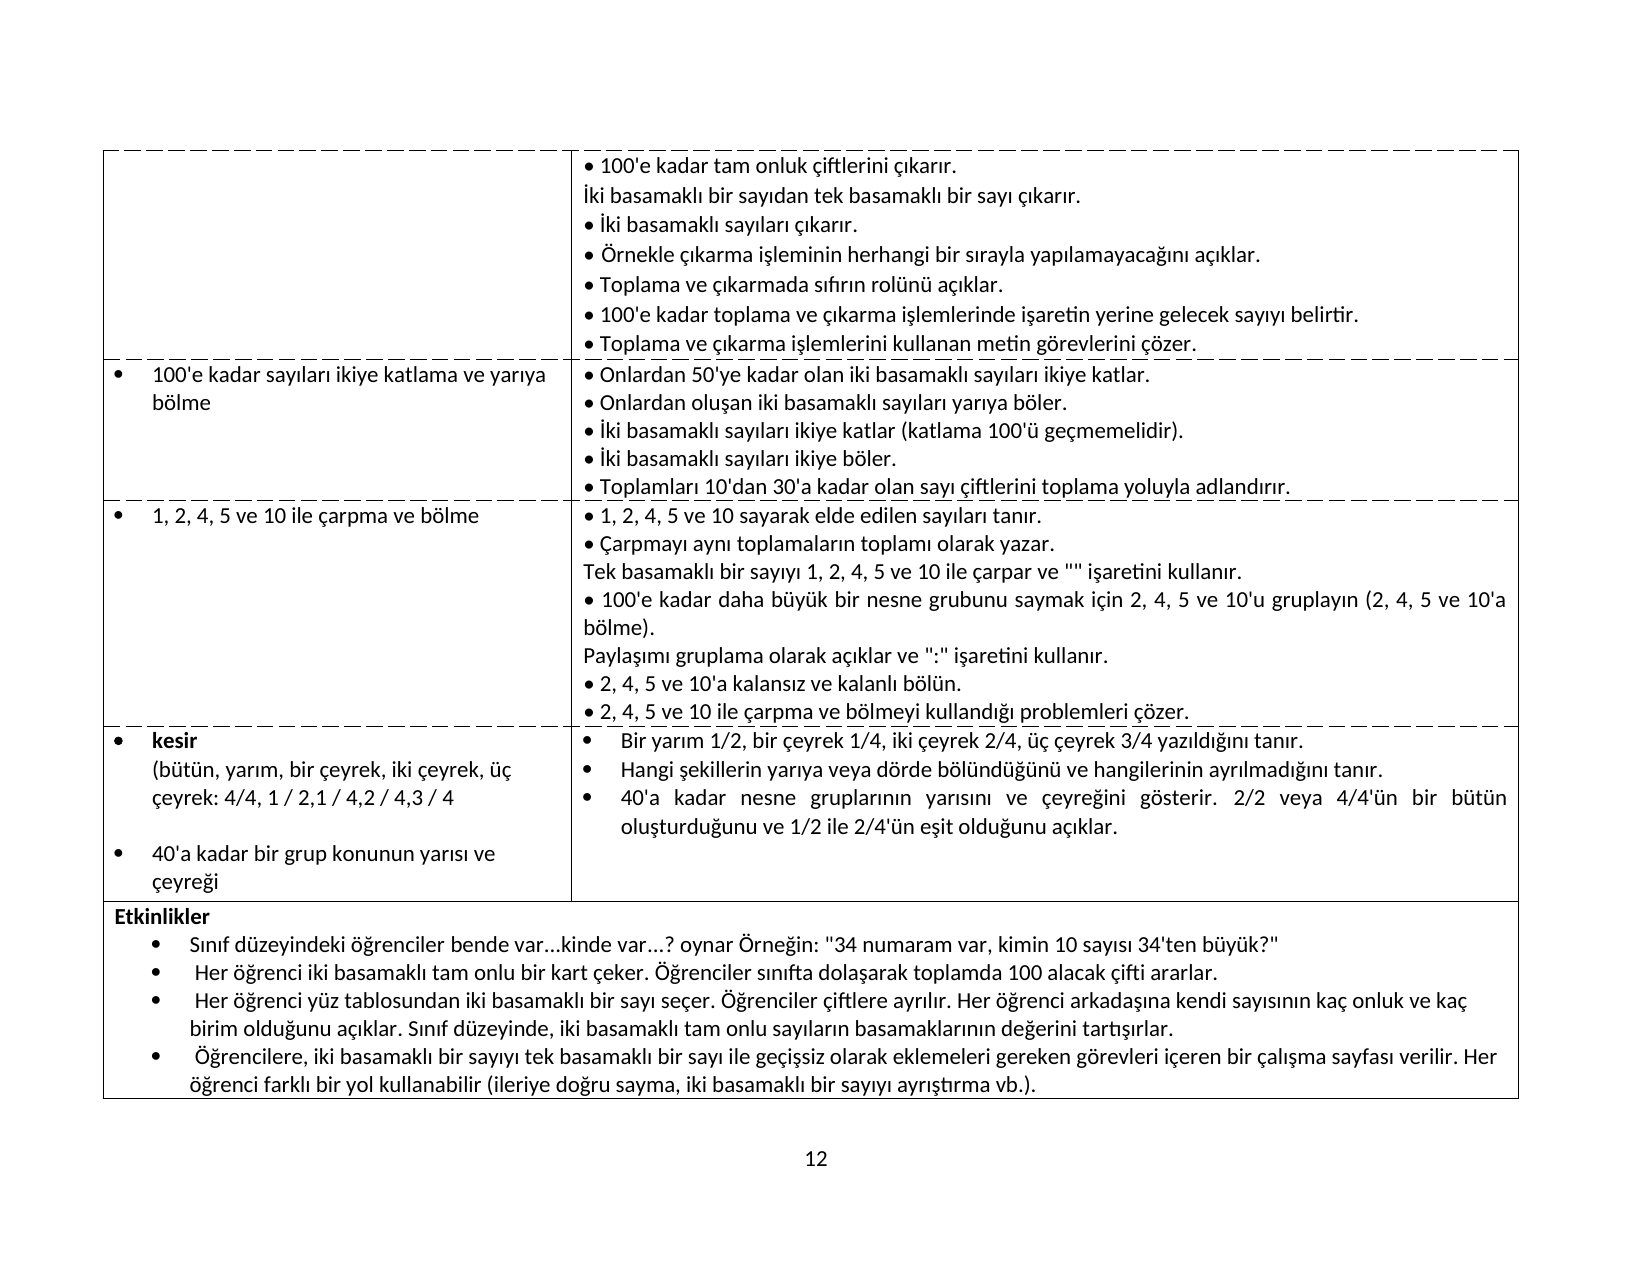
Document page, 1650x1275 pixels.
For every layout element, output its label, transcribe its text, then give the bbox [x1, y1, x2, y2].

table_cell 1, 2, 4, 5 ve 10 ile çarpma ve bölme [104, 500, 571, 726]
table_cell kesir (bütün, yarım, bir çeyrek, iki çeyrek, üç çeyrek: 4/4, 1 / 2,1 / 4,2 / 4,3 / 4 40'a kadar bir grup konunun yarısı ve çeyreği [104, 726, 571, 901]
table_cell 100'e kadar sayıları ikiye katlama ve yarıya bölme [104, 359, 571, 500]
table_cell Bir yarım 1/2, bir çeyrek 1/4, iki çeyrek 2/4, üç çeyrek 3/4 yazıldığını tanır. Hangi şekillerin yarıya veya dörde bölündüğünü ve hangilerinin ayrılmadığını tanır. 40'a kadar nesne gruplarının yarısını ve çeyreğini gösterir. 2/2 veya 4/4'ün bir bütün oluşturduğunu ve 1/2 ile 2/4'ün eşit olduğunu açıklar. [572, 726, 1518, 901]
table_cell • 1, 2, 4, 5 ve 10 sayarak elde edilen sayıları tanır. • Çarpmayı aynı toplamaların toplamı olarak yazar. Tek basamaklı bir sayıyı 1, 2, 4, 5 ve 10 ile çarpar ve "" işaretini kullanır. • 100'e kadar daha büyük bir nesne grubunu saymak için 2, 4, 5 ve 10'u gruplayın (2, 4, 5 ve 10'a bölme). Paylaşımı gruplama olarak açıklar ve ":" işaretini kullanır. • 2, 4, 5 ve 10'a kalansız ve kalanlı bölün. • 2, 4, 5 ve 10 ile çarpma ve bölmeyi kullandığı problemleri çözer. [572, 500, 1518, 726]
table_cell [104, 902, 1518, 1098]
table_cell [104, 150, 571, 359]
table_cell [572, 150, 1518, 359]
table_cell • Onlardan 50'ye kadar olan iki basamaklı sayıları ikiye katlar. • Onlardan oluşan iki basamaklı sayıları yarıya böler. • İki basamaklı sayıları ikiye katlar (katlama 100'ü geçmemelidir). • İki basamaklı sayıları ikiye böler. • Toplamları 10'dan 30'a kadar olan sayı çiftlerini toplama yoluyla adlandırır. [572, 359, 1518, 500]
